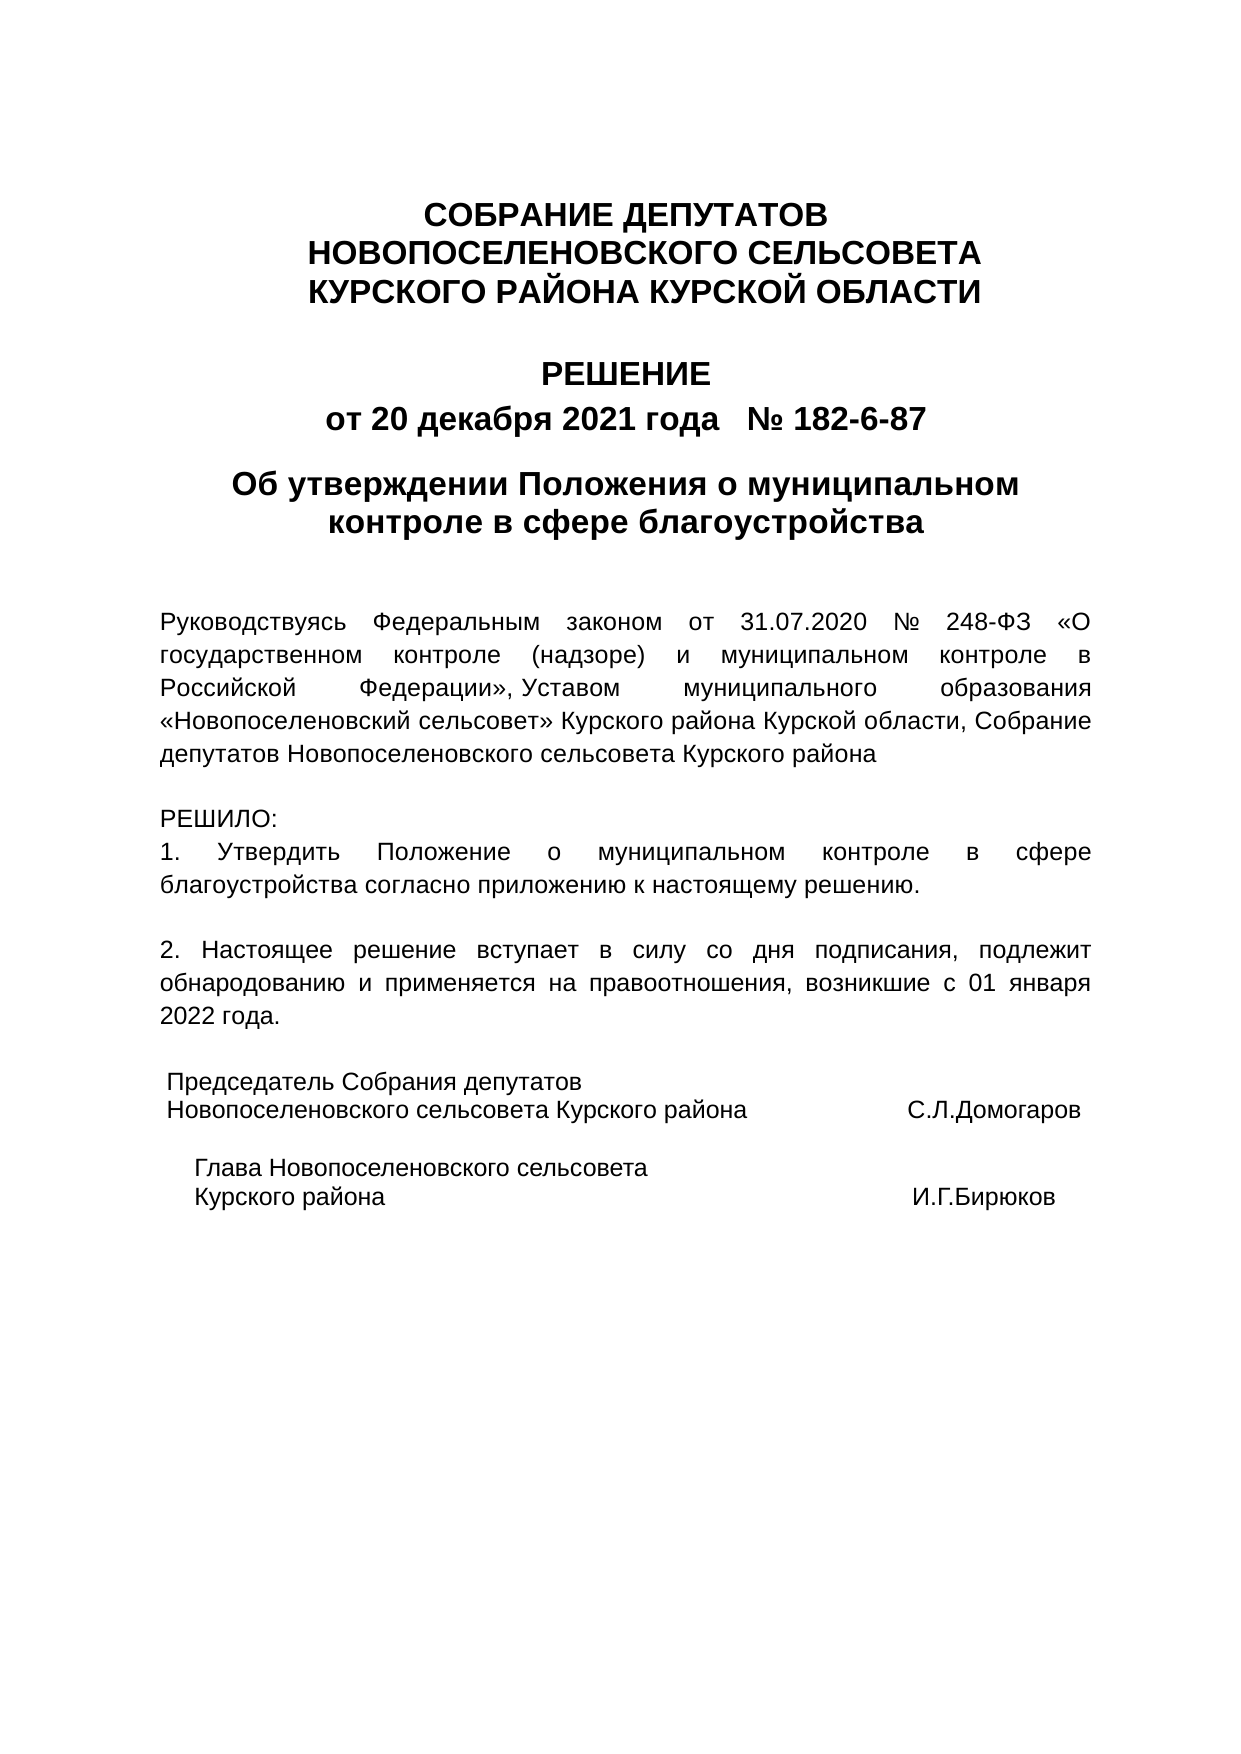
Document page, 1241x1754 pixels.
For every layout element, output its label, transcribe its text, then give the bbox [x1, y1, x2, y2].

text Руководствуясь Федеральным законом от 31.07.2020 № 248-ФЗ «О государственном контроле (надзоре) и муниципальном контроле в Российской Федерации», Уставом муниципального образования «Новопоселеновский сельсовет» Курского района Курской области, Собрание депутатов Новопоселеновского сельсовета Курского района [159, 571, 1092, 767]
text РЕШИЛО: [159, 800, 1092, 833]
text Новопоселеновского сельсовета Курского района С.Л.Домогаров [159, 1096, 1092, 1124]
text 1. Утвердить Положение о муниципальном контроле в сфере благоустройства согласно приложению к настоящему решению. [159, 833, 1092, 899]
text КУРСКОГО РАЙОНА КУРСКОЙ ОБЛАСТИ [122, 272, 1092, 310]
text Курского района И.Г.Бирюков [159, 1182, 1092, 1211]
text Об утверждении Положения о муниципальном контроле в сфере благоустройства [159, 464, 1092, 541]
text РЕШЕНИЕ [159, 354, 1092, 393]
text от 20 декабря 2021 года № 182-6-87 [159, 399, 1092, 437]
text 2. Настоящее решение вступает в силу со дня подписания, подлежит обнародованию и применяется на правоотношения, возникшие с 01 января 2022 года. [159, 899, 1092, 1030]
text Председатель Собрания депутатов [159, 1030, 1092, 1096]
text Глава Новопоселеновского сельсовета [159, 1153, 1092, 1182]
text НОВОПОСЕЛЕНОВСКОГО СЕЛЬСОВЕТА [122, 233, 1092, 272]
text СОБРАНИЕ ДЕПУТАТОВ [159, 195, 1092, 233]
